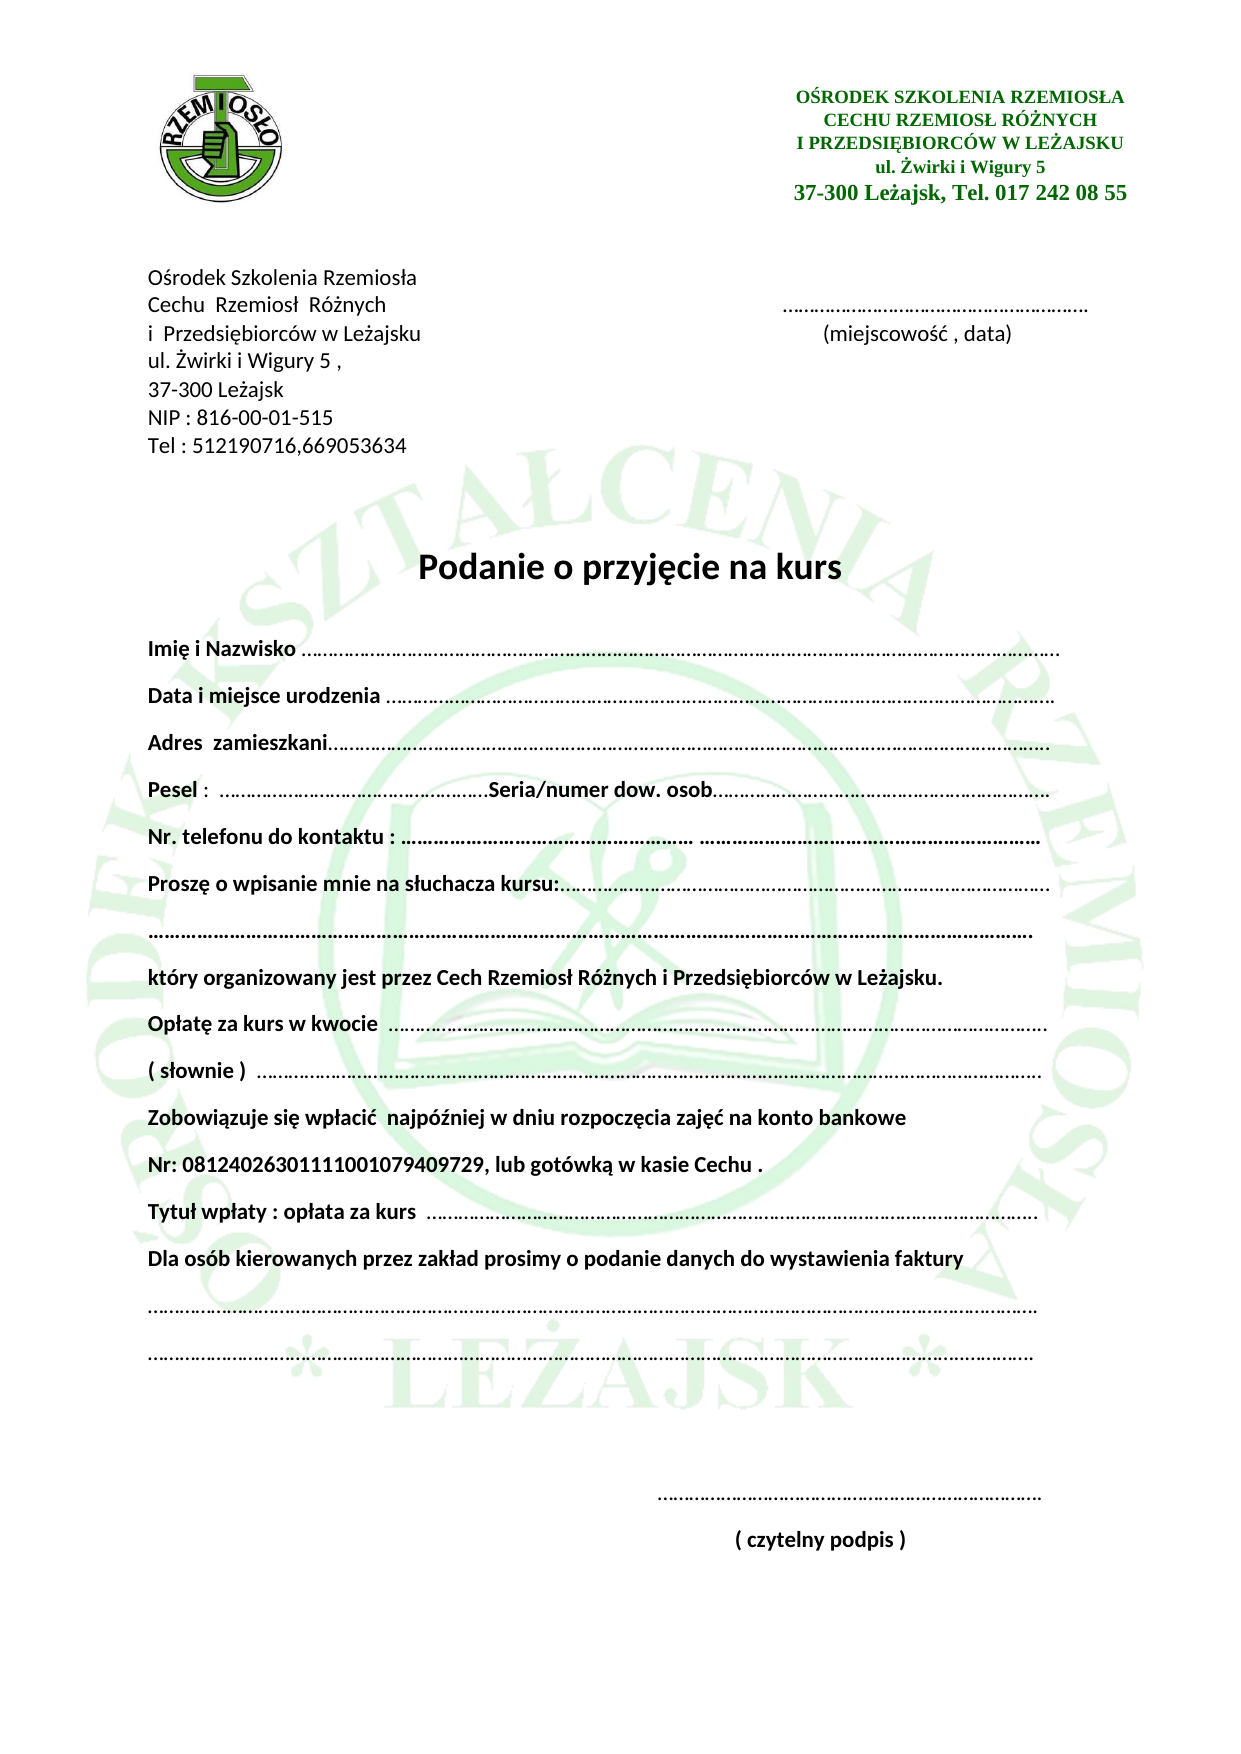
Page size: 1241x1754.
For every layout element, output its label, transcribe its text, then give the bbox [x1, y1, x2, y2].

text NIP : 816-00-01-515 [148, 403, 1092, 431]
text Dla osób kierowanych przez zakład prosimy o podanie danych do wystawienia faktury [148, 1244, 1092, 1272]
text Pesel : ……………………………………………Seria/numer dow. osob………………………………………………………. [148, 775, 1092, 803]
text Imię i Nazwisko ……………………………………………………………………………………………………………………………… [148, 634, 1092, 662]
text ……………………………………………………………………………………………………………………………………………………. [148, 1291, 1092, 1319]
text Zobowiązuje się wpłacić najpóźniej w dniu rozpoczęcia zajęć na konto bankowe [148, 1103, 1092, 1131]
text 37-300 Leżajsk [148, 375, 1092, 403]
text Ośrodek Szkolenia Rzemiosła [148, 263, 1092, 291]
text Adres zamieszkani……………………………………………………………………………………………………………………….. [148, 728, 1092, 756]
text ………………………………………………………………. [148, 1478, 1092, 1506]
picture [147, 73, 292, 205]
text ………………………………………………………………………………………………………………………………………………. [148, 916, 1092, 944]
text ( słownie ) ………………………………………………………………………………………………………………………………….. [148, 1056, 1092, 1084]
text ul. Żwirki i Wigury 5 , [148, 347, 1092, 375]
text ( czytelny podpis ) [148, 1525, 1092, 1553]
text Data i miejsce urodzenia ………………………………………………………………………………………………………………. [148, 681, 1092, 709]
text Nr. telefonu do kontaktu : ……………………………………………… ……………………………………………………… [148, 822, 1092, 850]
text ………………………………………………………………………………………………………………………………………..…………. [148, 1338, 1107, 1366]
text Cechu Rzemiosł Różnych …………………………………………………. [148, 291, 1092, 319]
text Nr: 08124026301111001079409729, lub gotówką w kasie Cechu . [148, 1150, 1092, 1178]
text Proszę o wpisanie mnie na słuchacza kursu:………………………………………………………………………………… [148, 869, 1092, 897]
text Opłatę za kurs w kwocie …………………………………………………………………………………………………………….. [148, 1009, 1092, 1037]
text i Przedsiębiorców w Leżajsku (miejscowość , data) [148, 319, 1092, 347]
text Tytuł wpłaty : opłata za kurs …………………………………………………………………………………………………….. [148, 1197, 1092, 1225]
text który organizowany jest przez Cech Rzemiosł Różnych i Przedsiębiorców w Leżajsku. [148, 963, 1092, 991]
text Podanie o przyjęcie na kurs [148, 543, 1092, 589]
text Tel : 512190716,669053634 [148, 431, 1092, 459]
